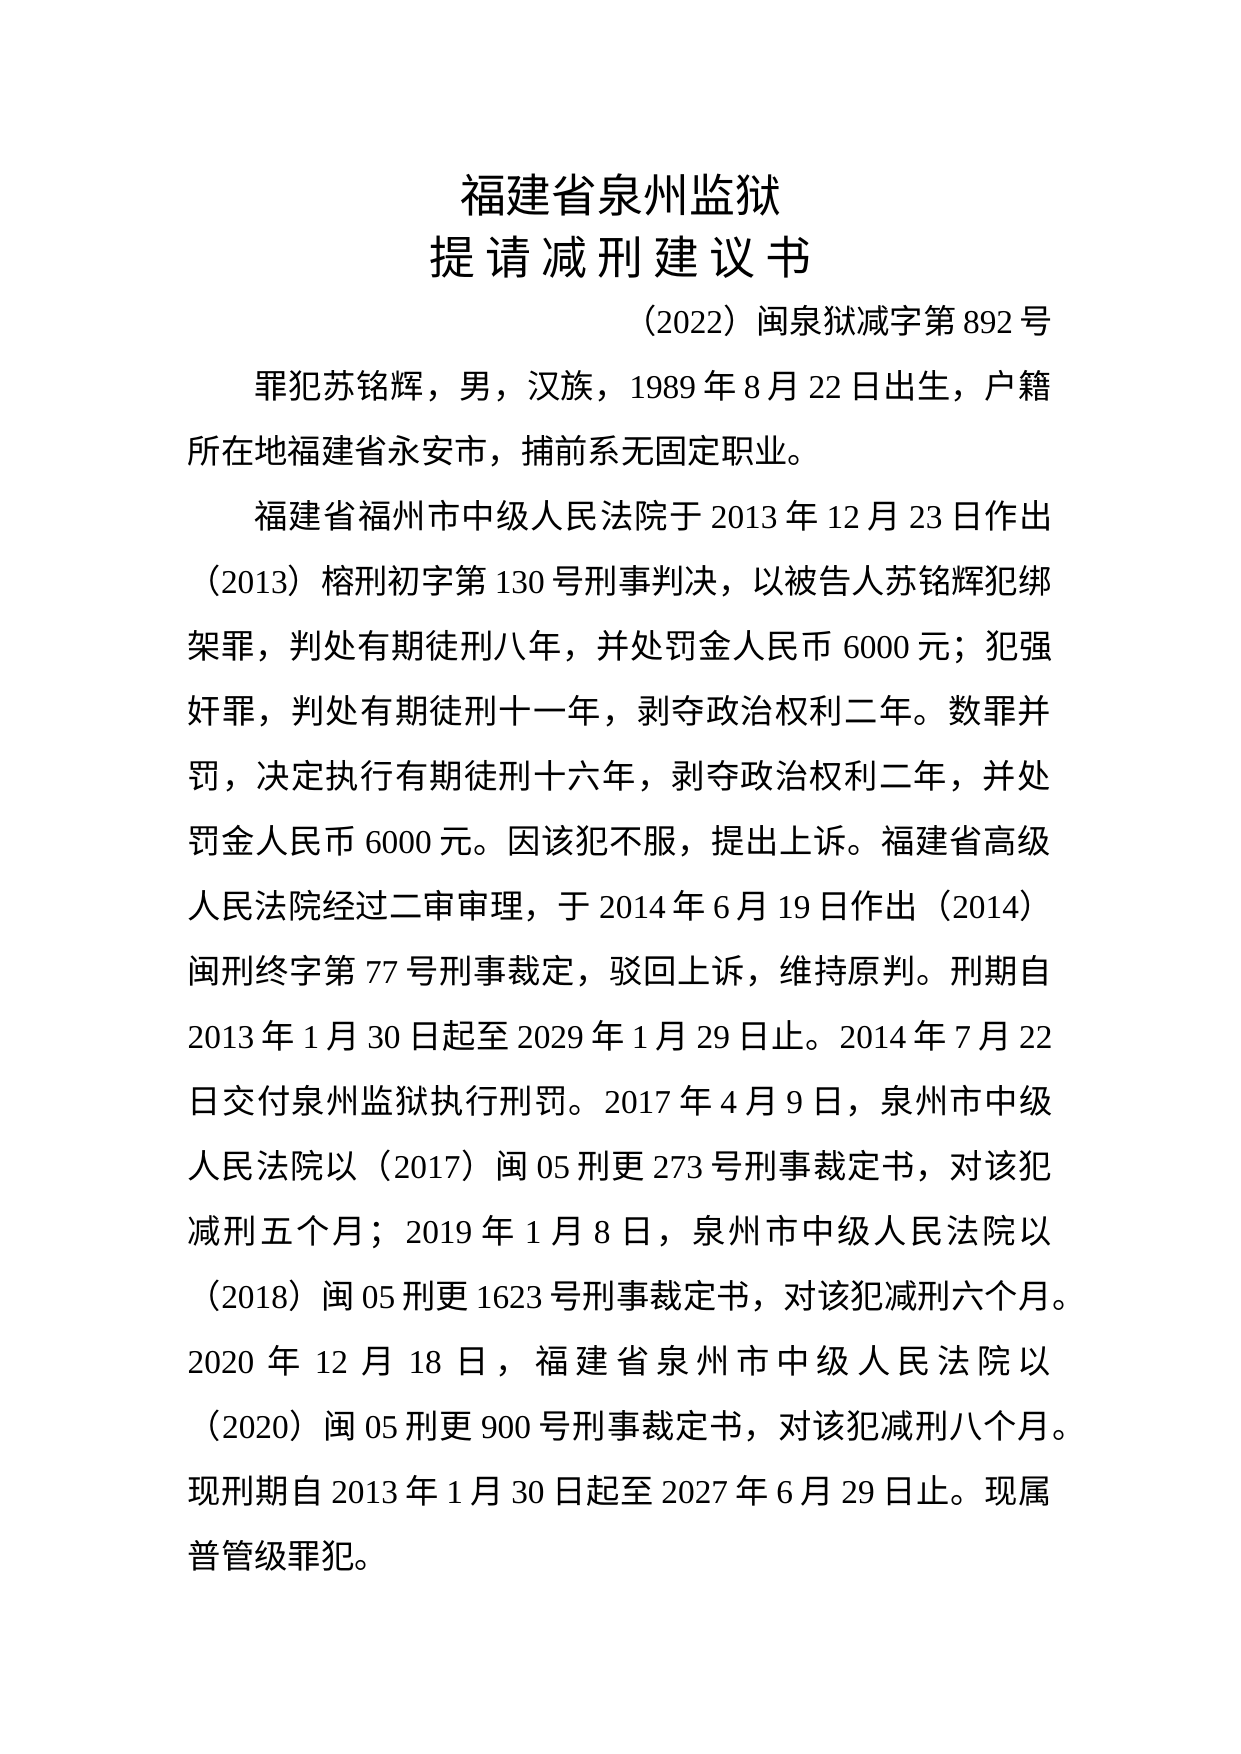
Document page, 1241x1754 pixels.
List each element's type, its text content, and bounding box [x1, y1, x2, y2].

text 罪犯苏铭辉，男，汉族，1989年8月22日出生，户籍所在地福建省永安市，捕前系无固定职业。 [187, 352, 1053, 482]
text （2022）闽泉狱减字第892号 [187, 287, 1053, 352]
text 福建省泉州监狱 [187, 162, 1053, 224]
text 提 请 减 刑 建 议 书 [187, 224, 1053, 287]
text 福建省福州市中级人民法院于2013年12月23日作出（2013）榕刑初字第130号刑事判决，以被告人苏铭辉犯绑架罪，判处有期徒刑八年，并处罚金人民币6000元；犯强奸罪，判处有期徒刑十一年，剥夺政治权利二年。数罪并罚，决定执行有期徒刑十六年，剥夺政治权利二年，并处罚金人民币6000元。因该犯不服，提出上诉。福建省高级人民法院经过二审审理，于2014年6月19日作出（2014）闽刑终字第77号刑事裁定，驳回上诉，维持原判。刑期自2013年1月30日起至2029年1月29日止。2014年7月22日交付泉州监狱执行刑罚。2017年4月9日，泉州市中级人民法院以（2017）闽05刑更273号刑事裁定书，对该犯减刑五个月；2019年1月8日，泉州市中级人民法院以（2018）闽05刑更1623号刑事裁定书，对该犯减刑六个月。2020年12月18日，福建省泉州市中级人民法院以（2020）闽05刑更900号刑事裁定书，对该犯减刑八个月。现刑期自2013年1月30日起至2027年6月29日止。现属普管级罪犯。 [187, 482, 1053, 1587]
